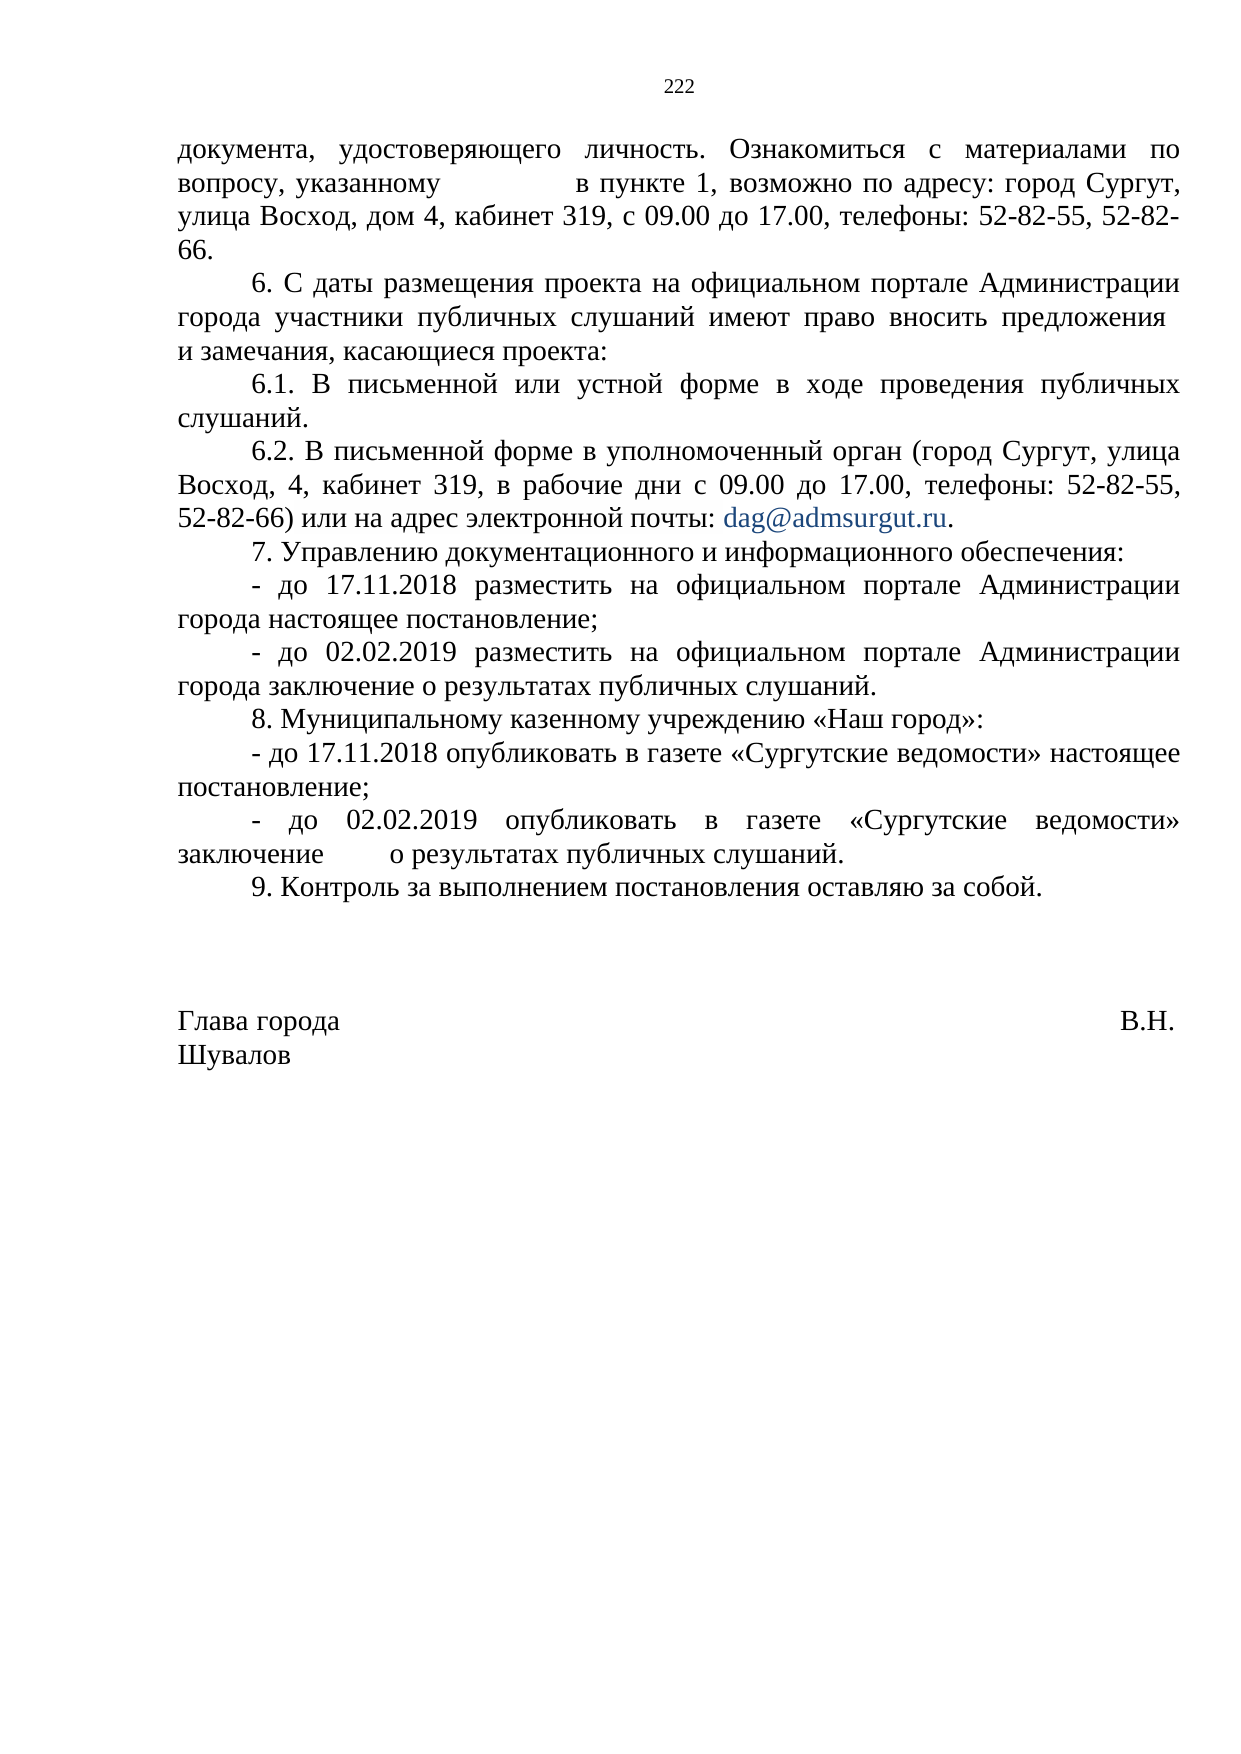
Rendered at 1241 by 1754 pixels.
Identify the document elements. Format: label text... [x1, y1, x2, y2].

text Глава города В.Н. Шувалов [177, 1003, 1181, 1071]
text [177, 131, 1181, 266]
text 6.1. В письменной или устной форме в ходе проведения публичных слушаний. [177, 366, 1181, 433]
text - до 02.02.2019 опубликовать в газете «Сургутские ведомости» заключение о результатах публичных слушаний. [177, 802, 1181, 869]
text 8. Муниципальному казенному учреждению «Наш город»: [177, 702, 1181, 735]
text 7. Управлению документационного и информационного обеспечения: [177, 534, 1181, 567]
text 6. С даты размещения проекта на официальном портале Администрации города участники публичных слушаний имеют право вносить предложения и замечания, касающиеся проекта: [177, 266, 1181, 366]
text - до 02.02.2019 разместить на официальном портале Администрации города заключение о результатах публичных слушаний. [177, 634, 1181, 702]
text - до 17.11.2018 разместить на официальном портале Администрации города настоящее постановление; [177, 567, 1181, 634]
text 6.2. В письменной форме в уполномоченный орган (город Сургут, улица Восход, 4, кабинет 319, в рабочие дни с 09.00 до 17.00, телефоны: 52-82-55, 52-82-66) или на адрес электронной почты: dag@admsurgut.ru. [177, 433, 1181, 534]
text - до 17.11.2018 опубликовать в газете «Сургутские ведомости» настоящее постановление; [177, 735, 1181, 802]
text 9. Контроль за выполнением постановления оставляю за собой. [177, 869, 1181, 903]
